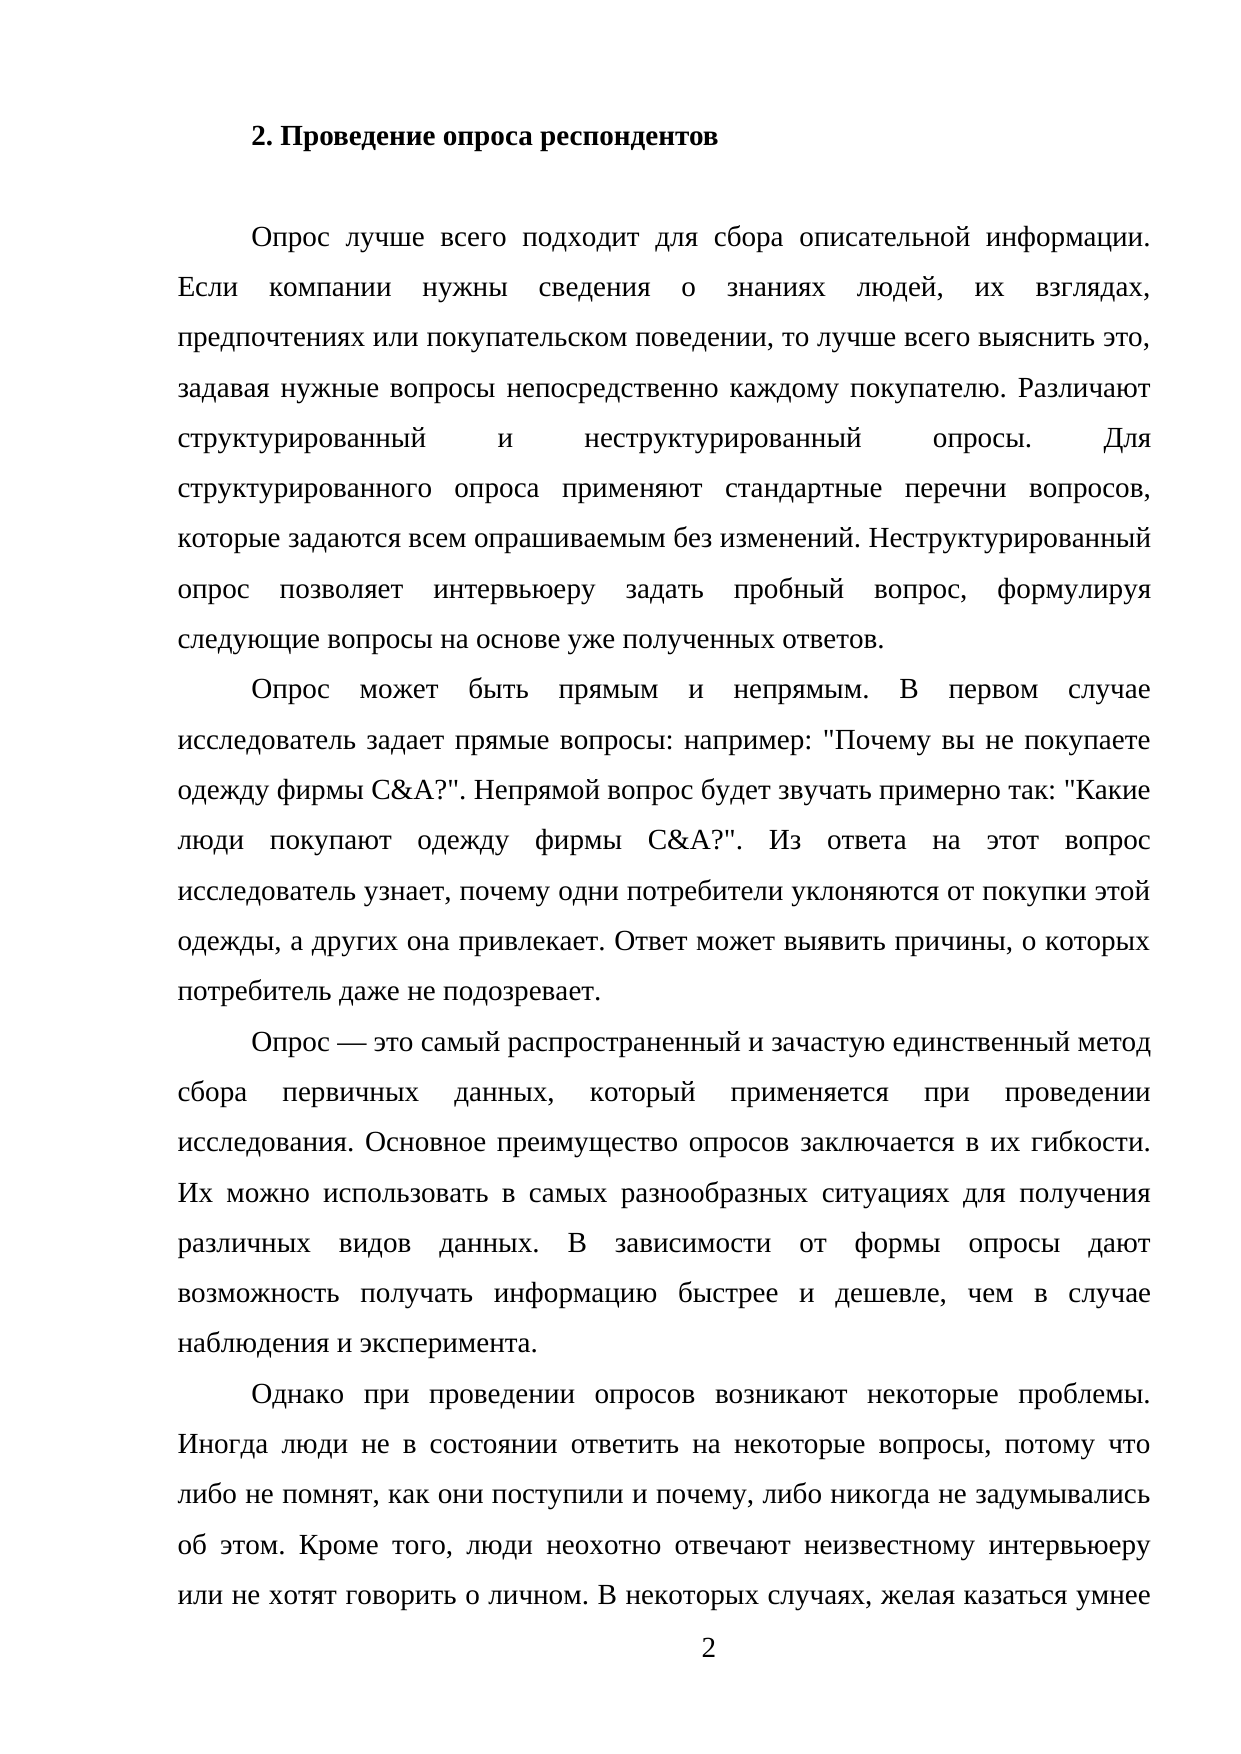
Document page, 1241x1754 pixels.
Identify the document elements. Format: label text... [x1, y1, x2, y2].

text Опрос — это самый распространенный и зачастую единственный метод сбора первичных данных, который применяется при проведении исследования. Основное преимущество опросов заключается в их гибкости. Их можно использовать в самых разнообразных ситуациях для получения различных видов данных. В зависимости от формы опросы дают возможность получать информацию быстрее и дешевле, чем в случае наблюдения и эксперимента. [177, 1024, 1152, 1359]
text Опрос лучше всего подходит для сбора описательной информации. Если компании нужны сведения о знаниях людей, их взглядах, предпочтениях или покупательском поведении, то лучше всего выяснить это, задавая нужные вопросы непосредственно каждому покупателю. Различают структурированный и неструктурированный опросы. Для структурированного опроса применяют стандартные перечни вопросов, которые задаются всем опрашиваемым без изменений. Неструктурированный опрос позволяет интервьюеру задать пробный вопрос, формулируя следующие вопросы на основе уже полученных ответов. [177, 219, 1152, 655]
text Опрос может быть прямым и непрямым. В первом случае исследователь задает прямые вопросы: например: "Почему вы не покупаете одежду фирмы С&А?". Непрямой вопрос будет звучать примерно так: "Какие люди покупают одежду фирмы С&А?". Из ответа на этот вопрос исследователь узнает, почему одни потребители уклоняются от покупки этой одежды, а других она привлекает. Ответ может выявить причины, о которых потребитель даже не подозревает. [177, 672, 1152, 1007]
subtitle 2. Проведение опроса респондентов [177, 118, 1152, 152]
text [177, 1376, 1152, 1611]
